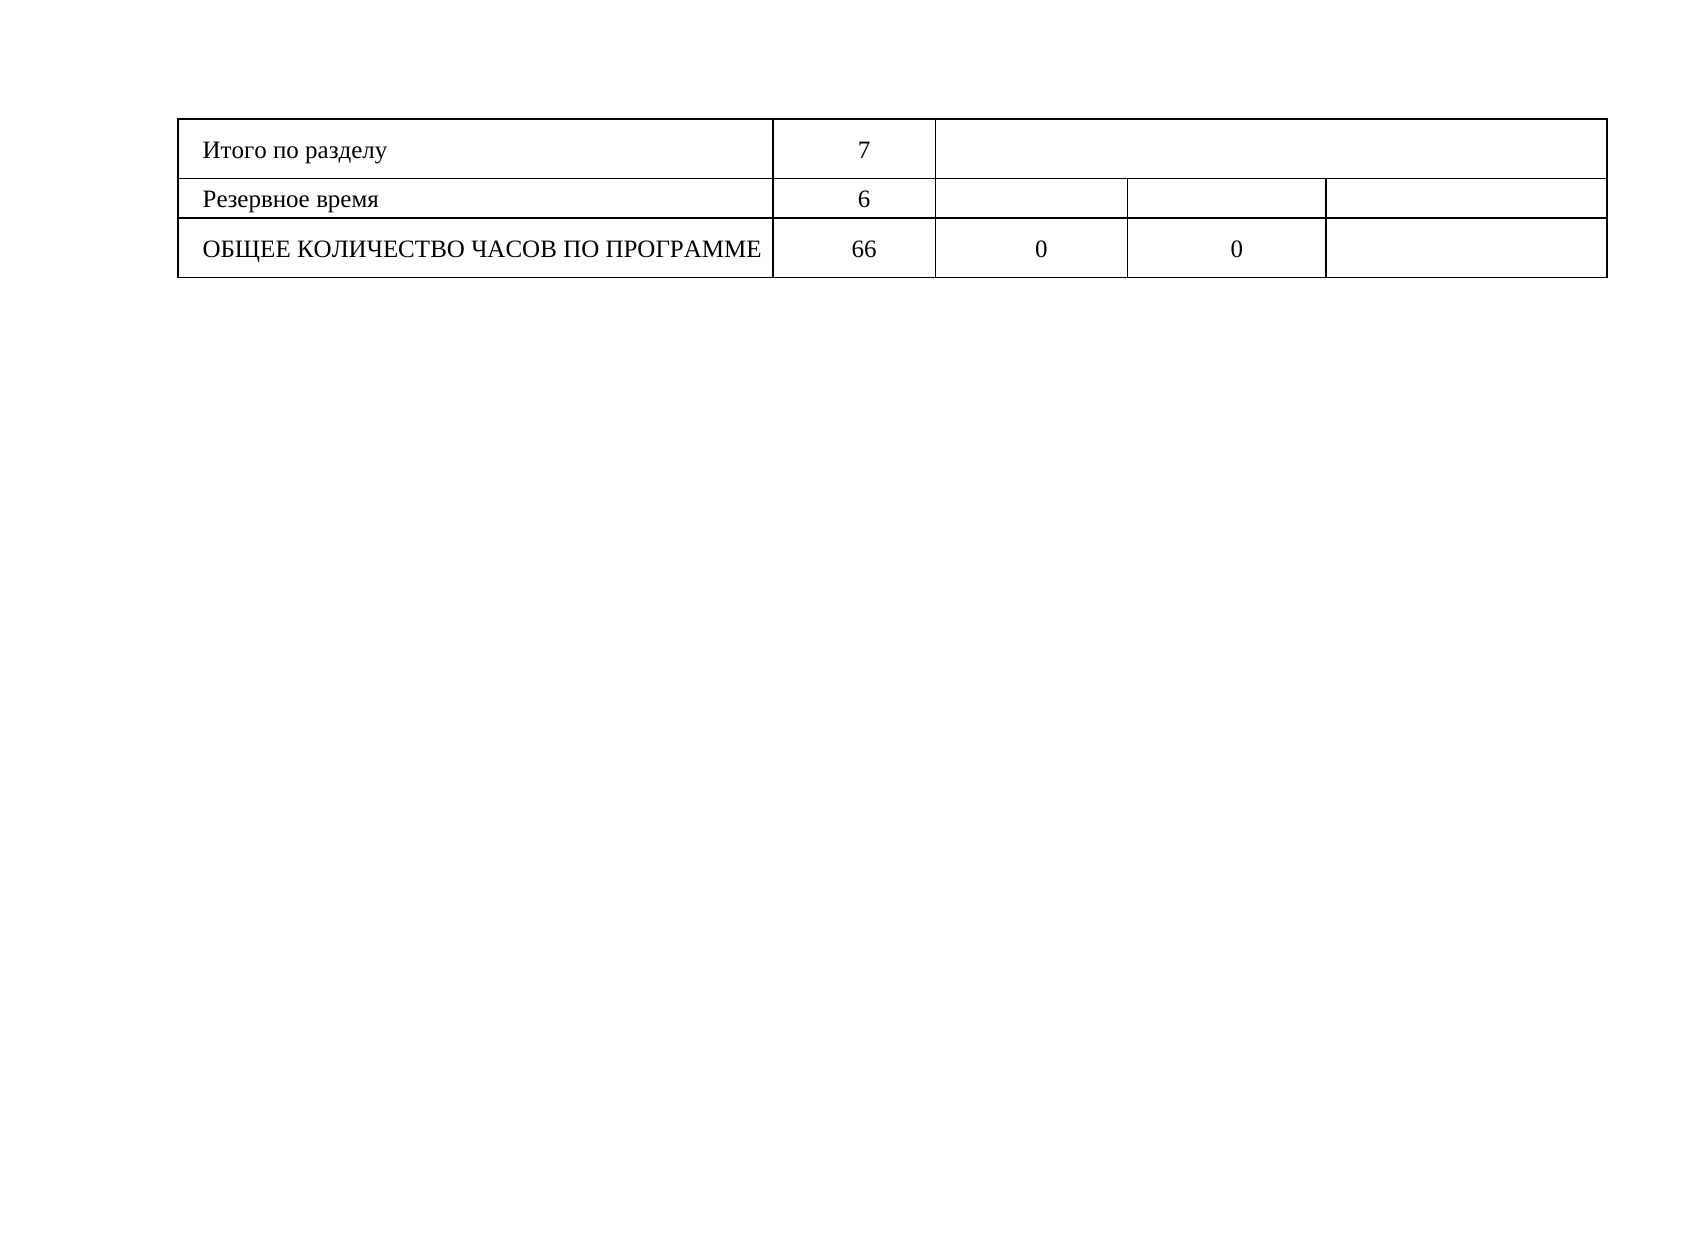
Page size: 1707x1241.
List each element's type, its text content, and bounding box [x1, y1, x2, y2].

table_cell 0 [936, 219, 1127, 276]
table_cell ОБЩЕЕ КОЛИЧЕСТВО ЧАСОВ ПО ПРОГРАММЕ [179, 219, 772, 276]
table_cell 6 [774, 179, 935, 217]
table_cell [1327, 219, 1606, 276]
table_cell [1128, 179, 1325, 217]
table_cell 7 [774, 120, 935, 178]
table_cell Резервное время [179, 179, 772, 217]
table_cell 0 [1128, 219, 1325, 276]
table_cell [936, 179, 1127, 217]
table_cell [1327, 179, 1606, 217]
table_cell 66 [774, 219, 935, 276]
table_cell Итого по разделу [179, 120, 772, 178]
table_cell [936, 120, 1606, 178]
